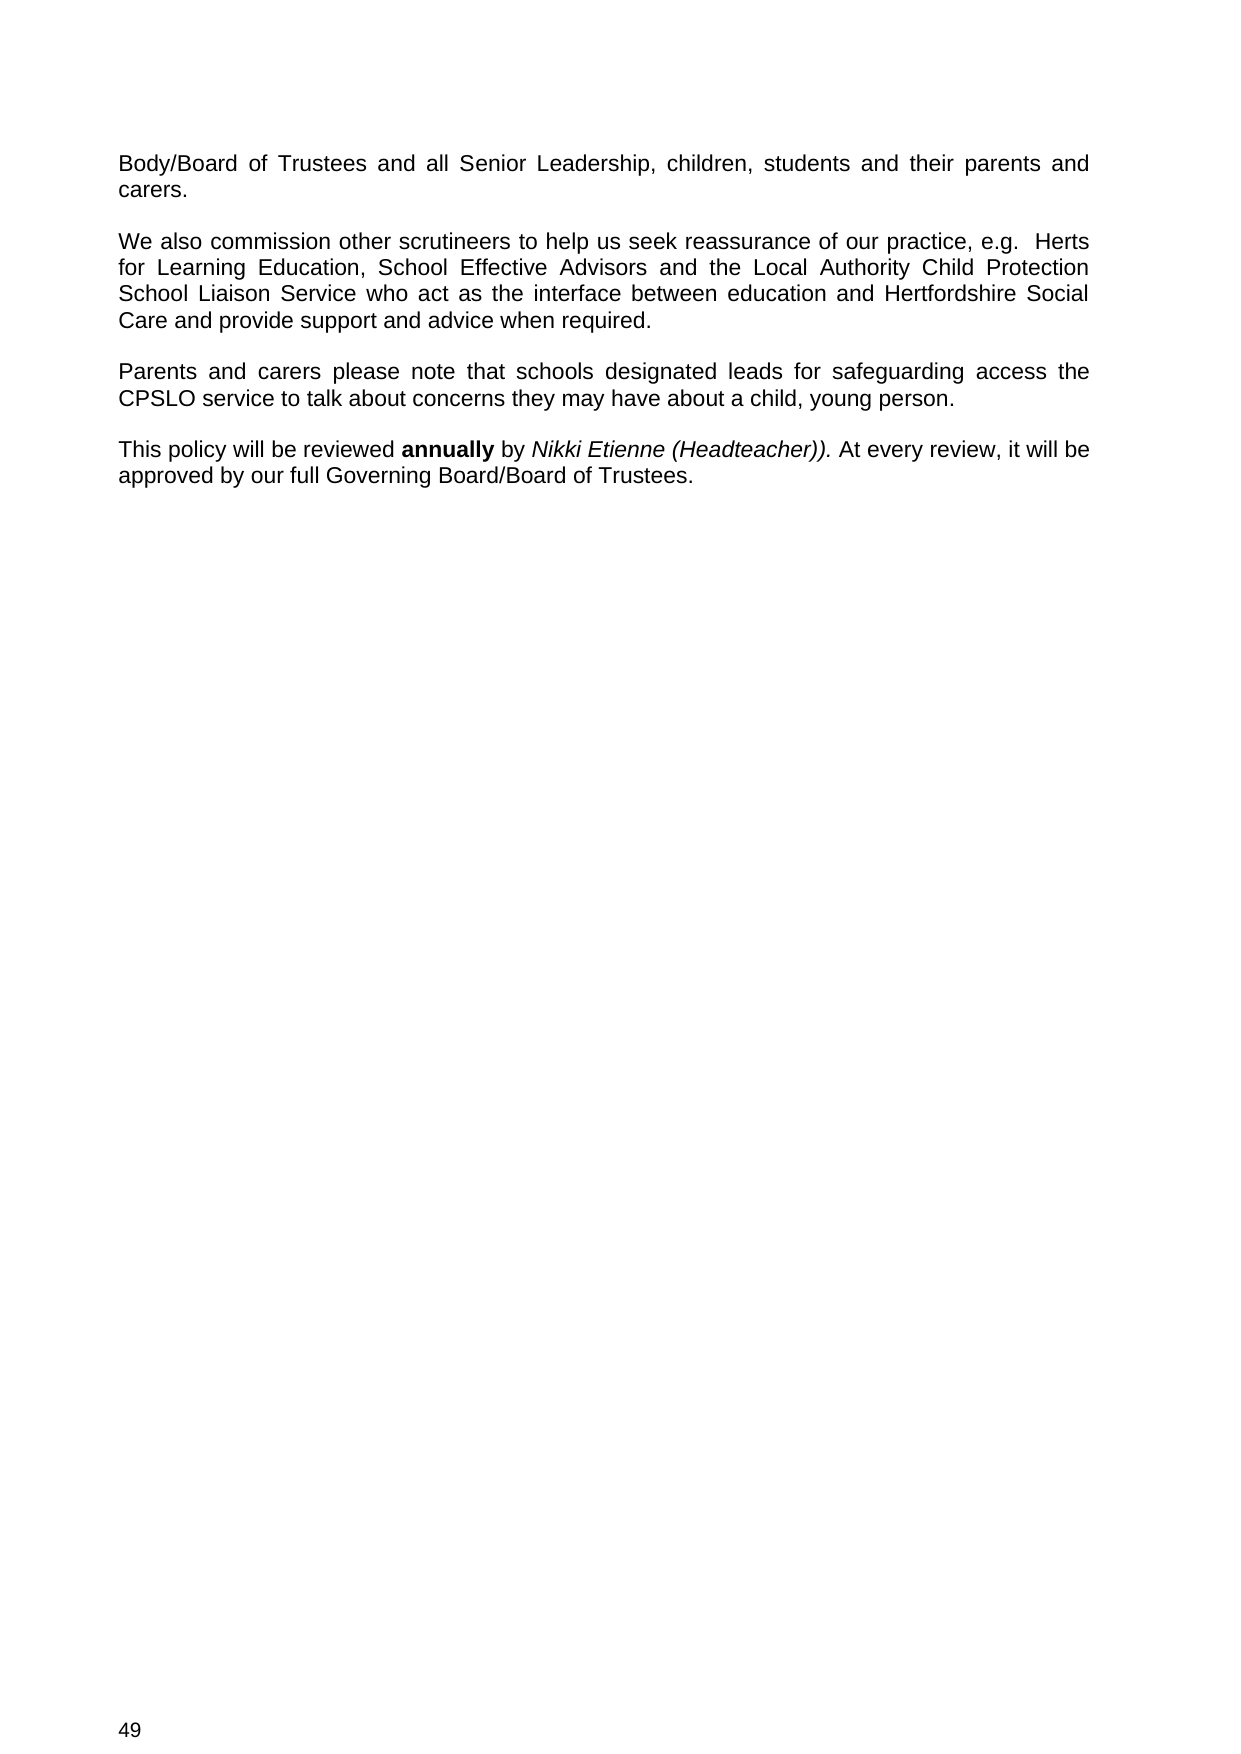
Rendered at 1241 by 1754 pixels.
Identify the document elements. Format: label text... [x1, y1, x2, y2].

text We also commission other scrutineers to help us seek reassurance of our practice, e.g. Herts for Learning Education, School Effective Advisors and the Local Authority Child Protection School Liaison Service who act as the interface between education and Hertfordshire Social Care and provide support and advice when required. [118, 228, 1090, 333]
text This policy will be reviewed annually by Nikki Etienne (Headteacher)). At every review, it will be approved by our full Governing Board/Board of Trustees. [118, 436, 1090, 488]
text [118, 150, 1090, 203]
text Parents and carers please note that schools designated leads for safeguarding access the CPSLO service to talk about concerns they may have about a child, young person. [118, 358, 1090, 411]
